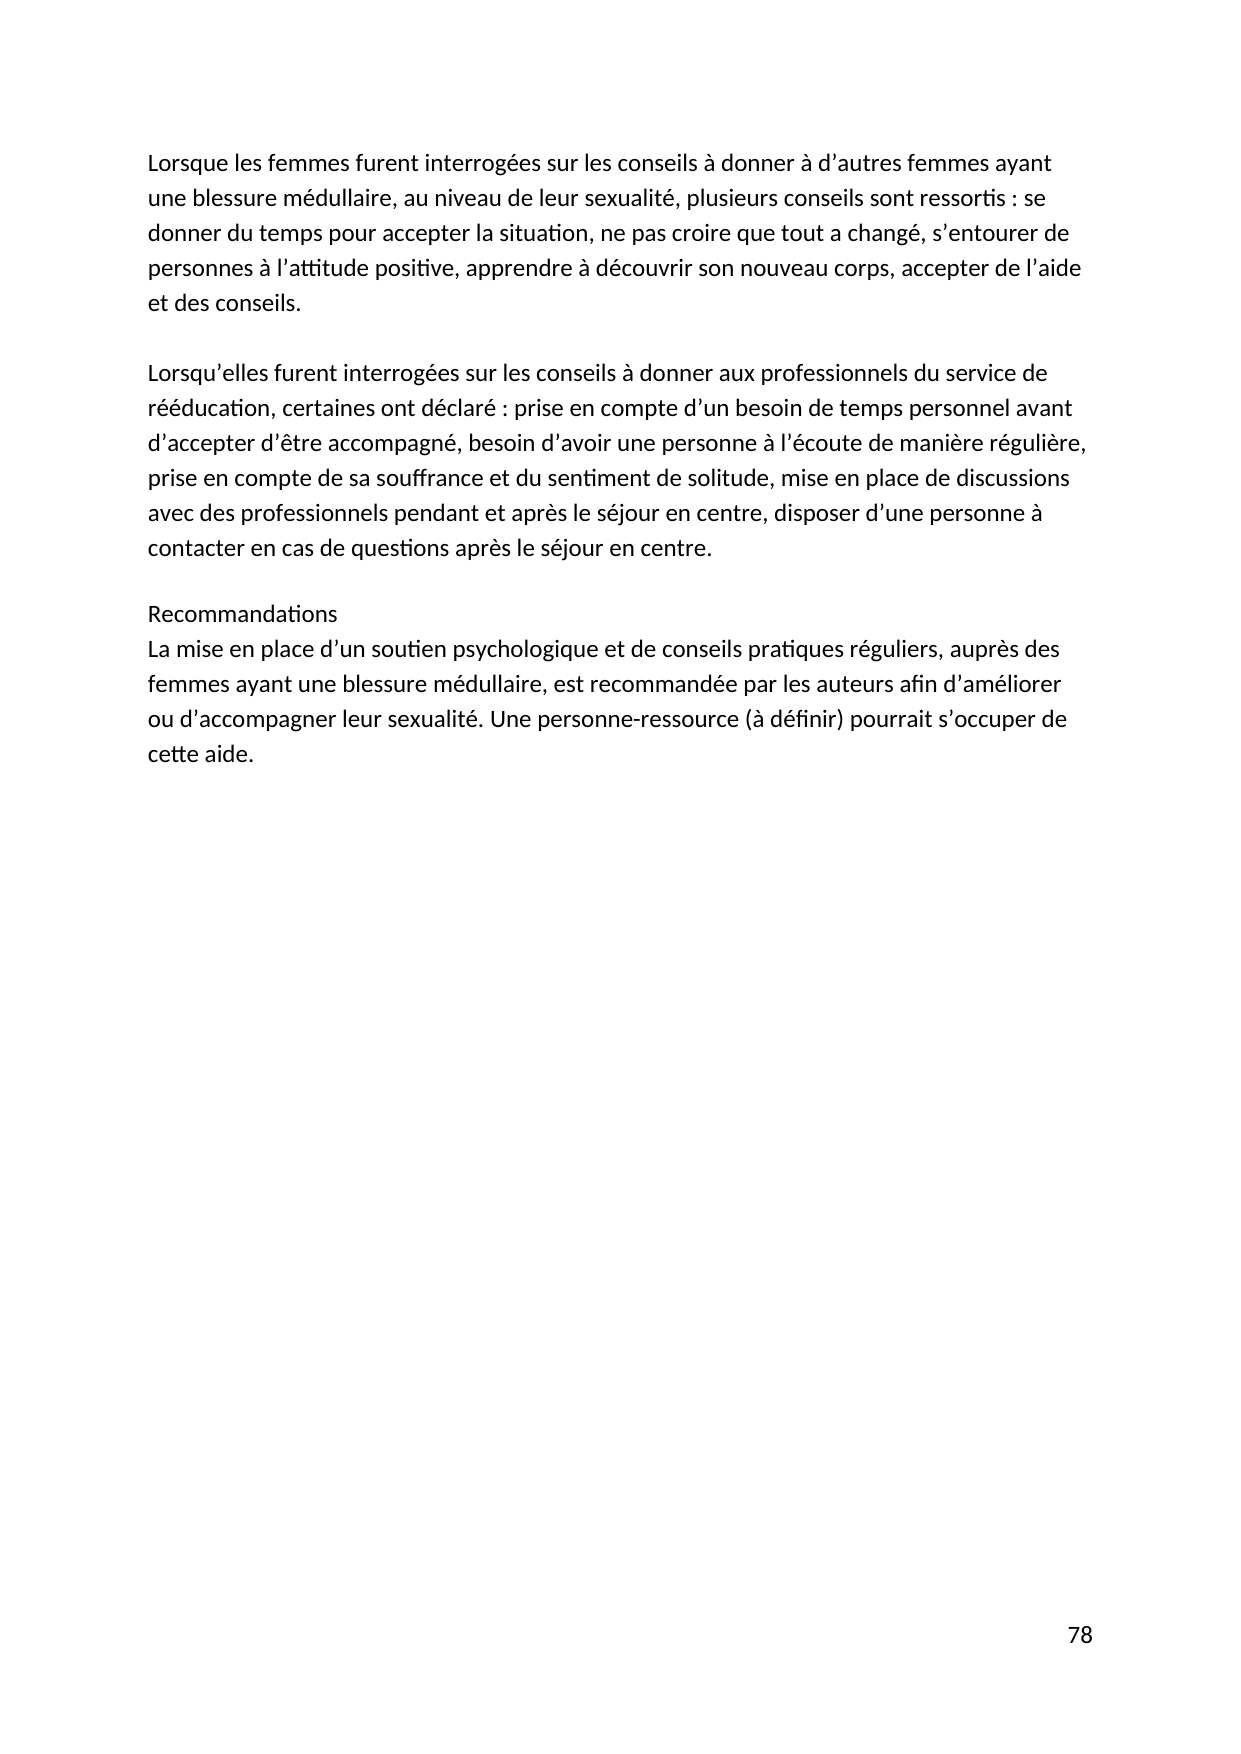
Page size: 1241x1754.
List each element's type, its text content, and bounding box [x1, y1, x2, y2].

text Lorsqu’elles furent interrogées sur les conseils à donner aux professionnels du service de rééducation, certaines ont déclaré : prise en compte d’un besoin de temps personnel avant d’accepter d’être accompagné, besoin d’avoir une personne à l’écoute de manière régulière, prise en compte de sa souffrance et du sentiment de solitude, mise en place de discussions avec des professionnels pendant et après le séjour en centre, disposer d’une personne à contacter en cas de questions après le séjour en centre. [148, 358, 1093, 563]
text La mise en place d’un soutien psychologique et de conseils pratiques réguliers, auprès des femmes ayant une blessure médullaire, est recommandée par les auteurs afin d’améliorer ou d’accompagner leur sexualité. Une personne-ressource (à définir) pourrait s’occuper de cette aide. [148, 633, 1093, 769]
text Recommandations [148, 598, 1093, 629]
text Lorsque les femmes furent interrogées sur les conseils à donner à d’autres femmes ayant une blessure médullaire, au niveau de leur sexualité, plusieurs conseils sont ressortis : se donner du temps pour accepter la situation, ne pas croire que tout a changé, s’entourer de personnes à l’attitude positive, apprendre à découvrir son nouveau corps, accepter de l’aide et des conseils. [148, 148, 1093, 318]
